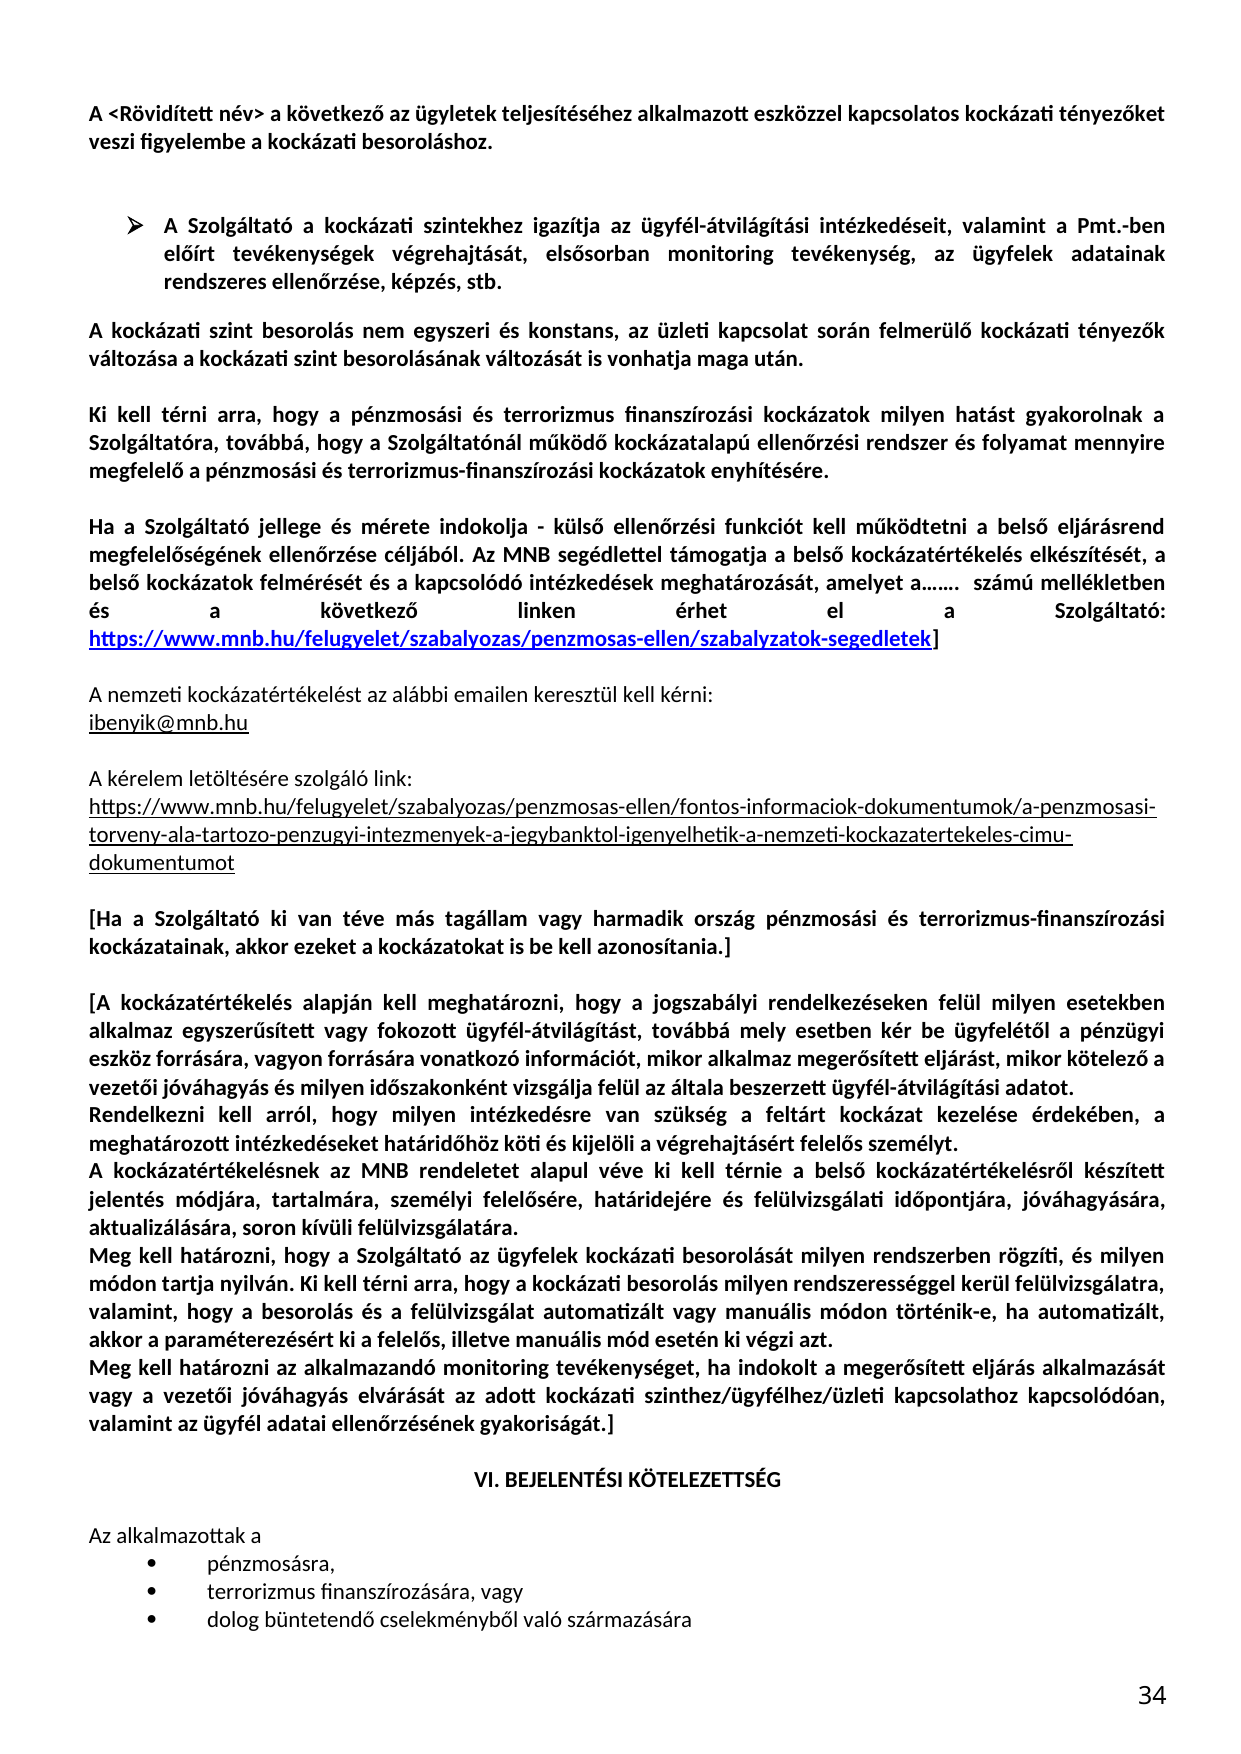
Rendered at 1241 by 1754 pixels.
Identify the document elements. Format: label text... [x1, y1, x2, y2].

text Ki kell térni arra, hogy a pénzmosási és terrorizmus finanszírozási kockázatok milyen hatást gyakorolnak a Szolgáltatóra, továbbá, hogy a Szolgáltatónál működő kockázatalapú ellenőrzési rendszer és folyamat mennyire megfelelő a pénzmosási és terrorizmus-finanszírozási kockázatok enyhítésére. [89, 400, 1166, 484]
list A Szolgáltató a kockázati szintekhez igazítja az ügyfél-átvilágítási intézkedéseit, valamint a Pmt.-ben előírt tevékenységek végrehajtását, elsősorban monitoring tevékenység, az ügyfelek adatainak rendszeres ellenőrzése, képzés, stb. [126, 211, 1166, 295]
text Rendelkezni kell arról, hogy milyen intézkedésre van szükség a feltárt kockázat kezelése érdekében, a meghatározott intézkedéseket határidőhöz köti és kijelöli a végrehajtásért felelős személyt. [89, 1101, 1166, 1157]
list [Ha a Szolgáltató ki van téve más tagállam vagy harmadik ország pénzmosási és terrorizmus-finanszírozási kockázatainak, akkor ezeket a kockázatokat is be kell azonosítania.] [89, 904, 1166, 961]
text Meg kell határozni, hogy a Szolgáltató az ügyfelek kockázati besorolását milyen rendszerben rögzíti, és milyen módon tartja nyilván. Ki kell térni arra, hogy a kockázati besorolás milyen rendszerességgel kerül felülvizsgálatra, valamint, hogy a besorolás és a felülvizsgálat automatizált vagy manuális módon történik-e, ha automatizált, akkor a paraméterezésért ki a felelős, illetve manuális mód esetén ki végzi azt. [89, 1241, 1166, 1353]
text Ha a Szolgáltató jellege és mérete indokolja - külső ellenőrzési funkciót kell működtetni a belső eljárásrend megfelelőségének ellenőrzése céljából. Az MNB segédlettel támogatja a belső kockázatértékelés elkészítését, a belső kockázatok felmérését és a kapcsolódó intézkedések meghatározását, amelyet a……. számú mellékletben és a következő linken érhet el a Szolgáltató: https://www.mnb.hu/felugyelet/szabalyozas/penzmosas-ellen/szabalyzatok-segedletek] [89, 512, 1166, 652]
text A kérelem letöltésére szolgáló link: [89, 764, 1166, 792]
text ibenyik@mnb.hu [89, 708, 1166, 736]
text A kockázati szint besorolás nem egyszeri és konstans, az üzleti kapcsolat során felmerülő kockázati tényezők változása a kockázati szint besorolásának változását is vonhatja maga után. [89, 316, 1166, 372]
list pénzmosásra, [148, 1549, 1166, 1577]
subtitle VI. BEJELENTÉSI KÖTELEZETTSÉG [89, 1465, 1166, 1493]
list dolog büntetendő cselekményből való származására [148, 1605, 1166, 1633]
list terrorizmus finanszírozására, vagy [148, 1577, 1166, 1605]
text Meg kell határozni az alkalmazandó monitoring tevékenységet, ha indokolt a megerősített eljárás alkalmazását vagy a vezetői jóváhagyás elvárását az adott kockázati szinthez/ügyfélhez/üzleti kapcsolathoz kapcsolódóan, valamint az ügyfél adatai ellenőrzésének gyakoriságát.] [89, 1353, 1166, 1437]
text A <Rövidített név> a következő az ügyletek teljesítéséhez alkalmazott eszközzel kapcsolatos kockázati tényezőket veszi figyelembe a kockázati besoroláshoz. [89, 99, 1166, 155]
text https://www.mnb.hu/felugyelet/szabalyozas/penzmosas-ellen/fontos-informaciok-dokumentumok/a-penzmosasi-torveny-ala-tartozo-penzugyi-intezmenyek-a-jegybanktol-igenyelhetik-a-nemzeti-kockazatertekeles-cimu-dokumentumot [89, 792, 1166, 876]
text [A kockázatértékelés alapján kell meghatározni, hogy a jogszabályi rendelkezéseken felül milyen esetekben alkalmaz egyszerűsített vagy fokozott ügyfél-átvilágítást, továbbá mely esetben kér be ügyfelétől a pénzügyi eszköz forrására, vagyon forrására vonatkozó információt, mikor alkalmaz megerősített eljárást, mikor kötelező a vezetői jóváhagyás és milyen időszakonként vizsgálja felül az általa beszerzett ügyfél-átvilágítási adatot. [89, 988, 1166, 1101]
text A nemzeti kockázatértékelést az alábbi emailen keresztül kell kérni: [89, 680, 1166, 708]
text A kockázatértékelésnek az MNB rendeletet alapul véve ki kell térnie a belső kockázatértékelésről készített jelentés módjára, tartalmára, személyi felelősére, határidejére és felülvizsgálati időpontjára, jóváhagyására, aktualizálására, soron kívüli felülvizsgálatára. [89, 1157, 1166, 1241]
text Az alkalmazottak a [89, 1521, 1166, 1549]
